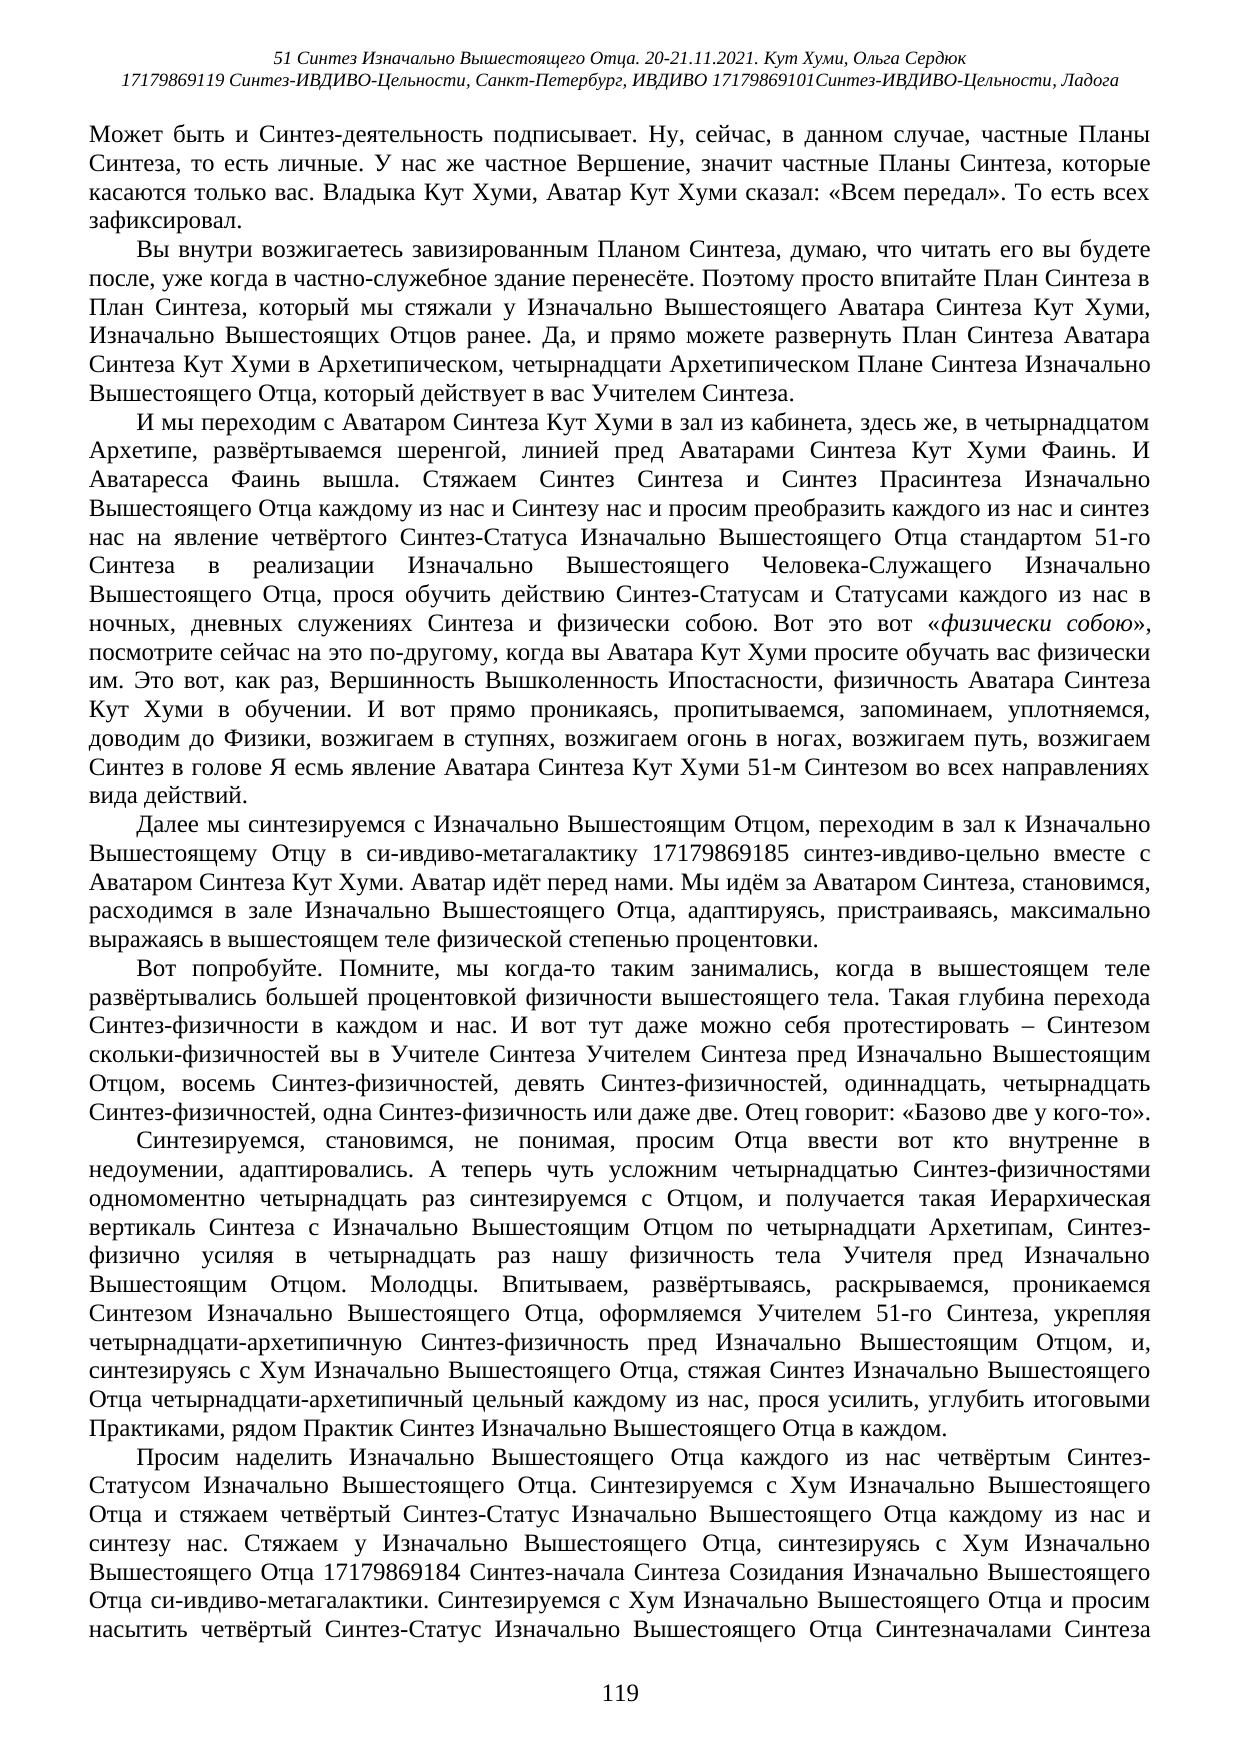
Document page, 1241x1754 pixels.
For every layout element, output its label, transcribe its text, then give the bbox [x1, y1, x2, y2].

text Синтезируемся, становимся, не понимая, просим Отца ввести вот кто внутренне в недоумении, адаптировались. А теперь чуть усложним четырнадцатью Синтез-физичностями одномоментно четырнадцать раз синтезируемся с Отцом, и получается такая Иерархическая вертикаль Синтеза с Изначально Вышестоящим Отцом по четырнадцати Архетипам, Синтез-физично усиляя в четырнадцать раз нашу физичность тела Учителя пред Изначально Вышестоящим Отцом. Молодцы. Впитываем, развёртываясь, раскрываемся, проникаемся Синтезом Изначально Вышестоящего Отца, оформляемся Учителем 51-го Синтеза, укрепляя четырнадцати-архетипичную Синтез-физичность пред Изначально Вышестоящим Отцом, и, синтезируясь с Хум Изначально Вышестоящего Отца, стяжая Синтез Изначально Вышестоящего Отца четырнадцати-архетипичный цельный каждому из нас, прося усилить, углубить итоговыми Практиками, рядом Практик Синтез Изначально Вышестоящего Отца в каждом. [89, 1125, 1152, 1442]
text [89, 1442, 1152, 1643]
text Вот попробуйте. Помните, мы когда-то таким занимались, когда в вышестоящем теле развёртывались большей процентовкой физичности вышестоящего тела. Такая глубина перехода Синтез-физичности в каждом и нас. И вот тут даже можно себя протестировать – Синтезом скольки-физичностей вы в Учителе Синтеза Учителем Синтеза пред Изначально Вышестоящим Отцом, восемь Синтез-физичностей, девять Синтез-физичностей, одиннадцать, четырнадцать Синтез-физичностей, одна Синтез-физичность или даже две. Отец говорит: «Базово две у кого-то». [89, 953, 1152, 1125]
text Вы внутри возжигаетесь завизированным Планом Синтеза, думаю, что читать его вы будете после, уже когда в частно-служебное здание перенесёте. Поэтому просто впитайте План Синтеза в План Синтеза, который мы стяжали у Изначально Вышестоящего Аватара Синтеза Кут Хуми, Изначально Вышестоящих Отцов ранее. Да, и прямо можете развернуть План Синтеза Аватара Синтеза Кут Хуми в Архетипическом, четырнадцати Архетипическом Плане Синтеза Изначально Вышестоящего Отца, который действует в вас Учителем Синтеза. [89, 234, 1152, 407]
text И мы переходим с Аватаром Синтеза Кут Хуми в зал из кабинета, здесь же, в четырнадцатом Архетипе, развёртываемся шеренгой, линией пред Аватарами Синтеза Кут Хуми Фаинь. И Аватаресса Фаинь вышла. Стяжаем Синтез Синтеза и Синтез Прасинтеза Изначально Вышестоящего Отца каждому из нас и Синтезу нас и просим преобразить каждого из нас и синтез нас на явление четвёртого Синтез-Статуса Изначально Вышестоящего Отца стандартом 51-го Синтеза в реализации Изначально Вышестоящего Человека-Служащего Изначально Вышестоящего Отца, прося обучить действию Синтез-Статусам и Статусами каждого из нас в ночных, дневных служениях Синтеза и физически собою. Вот это вот «физически собою», посмотрите сейчас на это по-другому, когда вы Аватара Кут Хуми просите обучать вас физически им. Это вот, как раз, Вершинность Вышколенность Ипостасности, физичность Аватара Синтеза Кут Хуми в обучении. И вот прямо проникаясь, пропитываемся, запоминаем, уплотняемся, доводим до Физики, возжигаем в ступнях, возжигаем огонь в ногах, возжигаем путь, возжигаем Синтез в голове Я есмь явление Аватара Синтеза Кут Хуми 51-м Синтезом во всех направлениях вида действий. [89, 407, 1152, 809]
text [89, 119, 1152, 234]
text Далее мы синтезируемся с Изначально Вышестоящим Отцом, переходим в зал к Изначально Вышестоящему Отцу в си-ивдиво-метагалактику 17179869185 синтез-ивдиво-цельно вместе с Аватаром Синтеза Кут Хуми. Аватар идёт перед нами. Мы идём за Аватаром Синтеза, становимся, расходимся в зале Изначально Вышестоящего Отца, адаптируясь, пристраиваясь, максимально выражаясь в вышестоящем теле физической степенью процентовки. [89, 809, 1152, 953]
